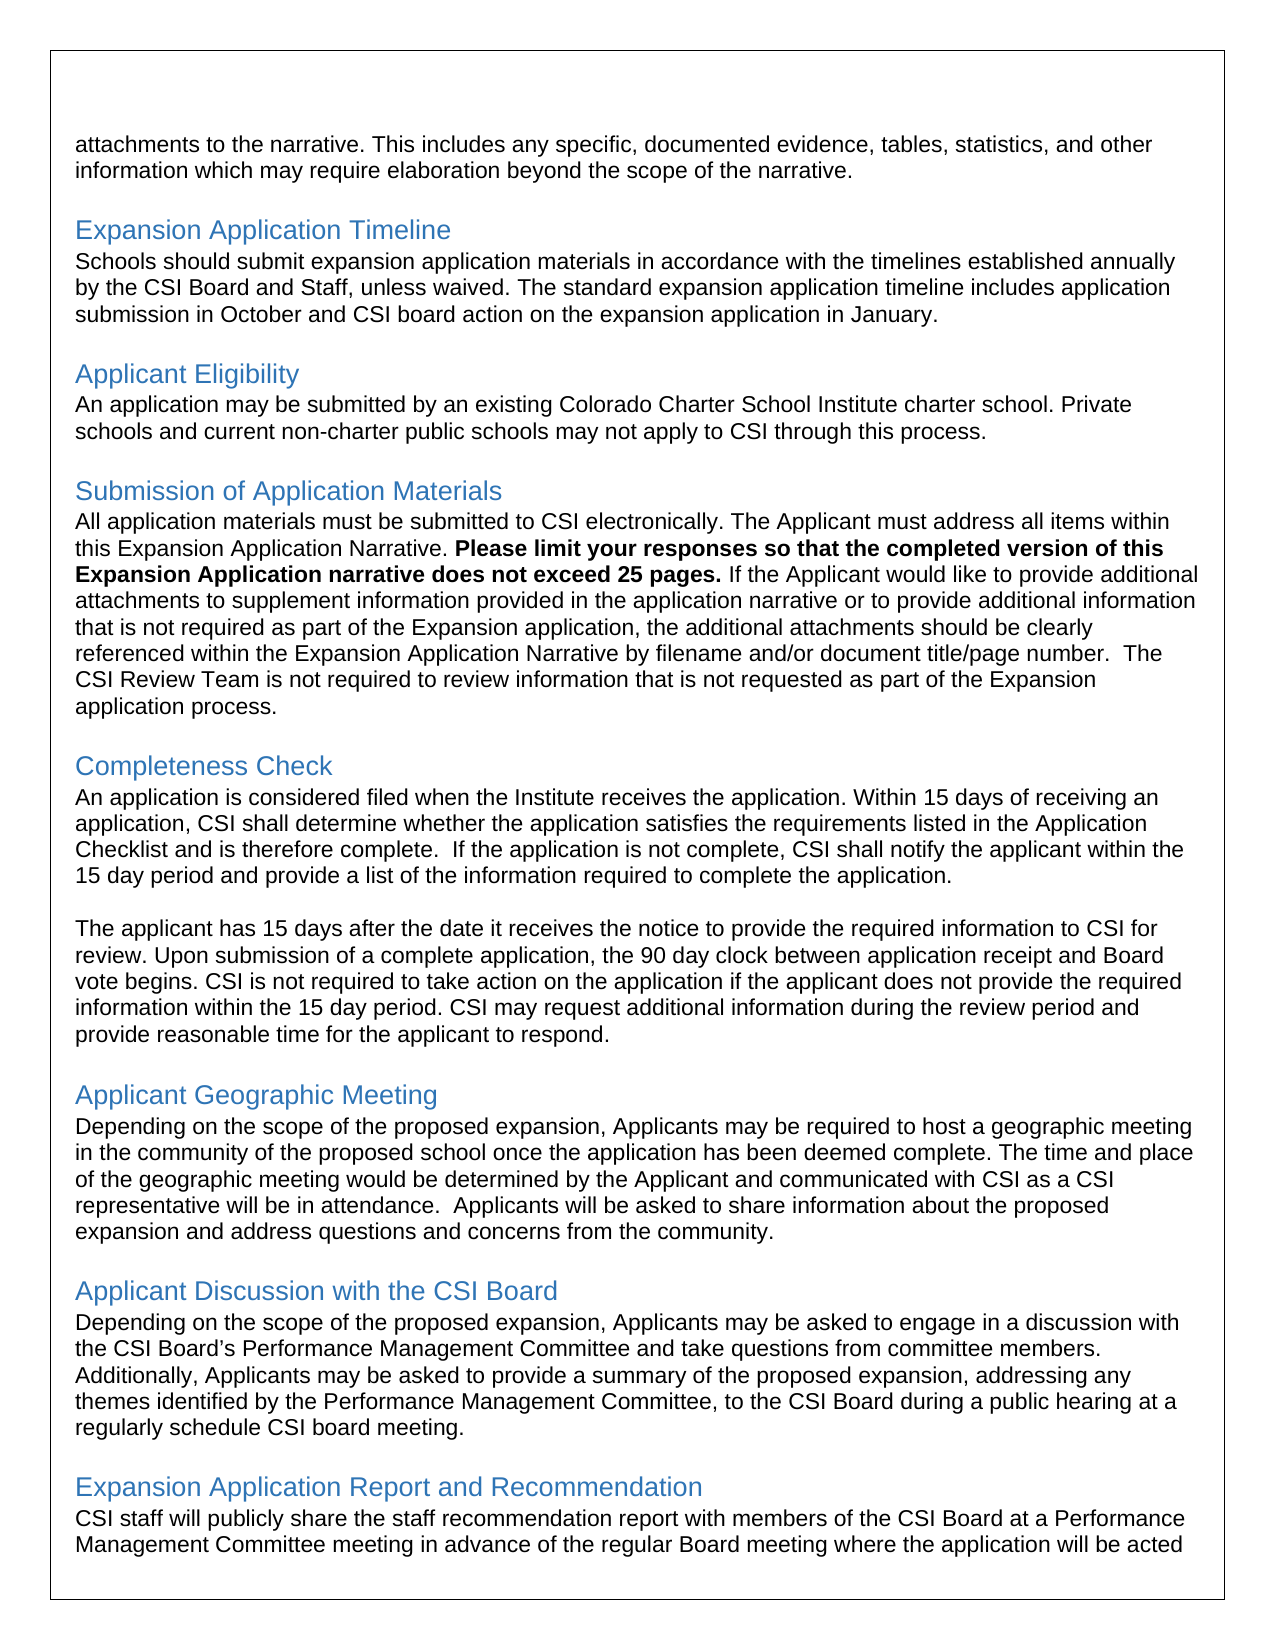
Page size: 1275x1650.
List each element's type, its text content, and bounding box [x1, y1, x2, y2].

subtitle Expansion Application Timeline [75, 214, 1200, 246]
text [75, 1505, 1200, 1558]
text An application is considered filed when the Institute receives the application. Within 15 days of receiving an application, CSI shall determine whether the application satisfies the requirements listed in the Application Checklist and is therefore complete. If the application is not complete, CSI shall notify the applicant within the 15 day period and provide a list of the information required to complete the application. [75, 783, 1200, 889]
subtitle Expansion Application Report and Recommendation [75, 1471, 1200, 1502]
subtitle Submission of Application Materials [75, 474, 1200, 506]
text The applicant has 15 days after the date it receives the notice to provide the required information to CSI for review. Upon submission of a complete application, the 90 day clock between application receipt and Board vote begins. CSI is not required to take action on the application if the applicant does not provide the required information within the 15 day period. CSI may request additional information during the review period and provide reasonable time for the applicant to respond. [75, 915, 1200, 1047]
text Depending on the scope of the proposed expansion, Applicants may be asked to engage in a discussion with the CSI Board’s Performance Management Committee and take questions from committee members. Additionally, Applicants may be asked to provide a summary of the proposed expansion, addressing any themes identified by the Performance Management Committee, to the CSI Board during a public hearing at a regularly schedule CSI board meeting. [75, 1309, 1200, 1441]
text Depending on the scope of the proposed expansion, Applicants may be required to host a geographic meeting in the community of the proposed school once the application has been deemed complete. The time and place of the geographic meeting would be determined by the Applicant and communicated with CSI as a CSI representative will be in attendance. Applicants will be asked to share information about the proposed expansion and address questions and concerns from the community. [75, 1113, 1200, 1245]
subtitle Completeness Check [75, 750, 1200, 781]
text All application materials must be submitted to CSI electronically. The Applicant must address all items within this Expansion Application Narrative. Please limit your responses so that the completed version of this Expansion Application narrative does not exceed 25 pages. If the Applicant would like to provide additional attachments to supplement information provided in the application narrative or to provide additional information that is not required as part of the Expansion application, the additional attachments should be clearly referenced within the Expansion Application Narrative by filename and/or document title/page number. The CSI Review Team is not required to review information that is not requested as part of the Expansion application process. [75, 508, 1200, 719]
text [75, 131, 1200, 184]
subtitle Applicant Eligibility [75, 358, 1200, 389]
text An application may be submitted by an existing Colorado Charter School Institute charter school. Private schools and current non-charter public schools may not apply to CSI through this process. [75, 391, 1200, 444]
subtitle Applicant Discussion with the CSI Board [75, 1275, 1200, 1306]
subtitle Applicant Geographic Meeting [75, 1079, 1200, 1110]
text Schools should submit expansion application materials in accordance with the timelines established annually by the CSI Board and Staff, unless waived. The standard expansion application timeline includes application submission in October and CSI board action on the expansion application in January. [75, 248, 1200, 327]
